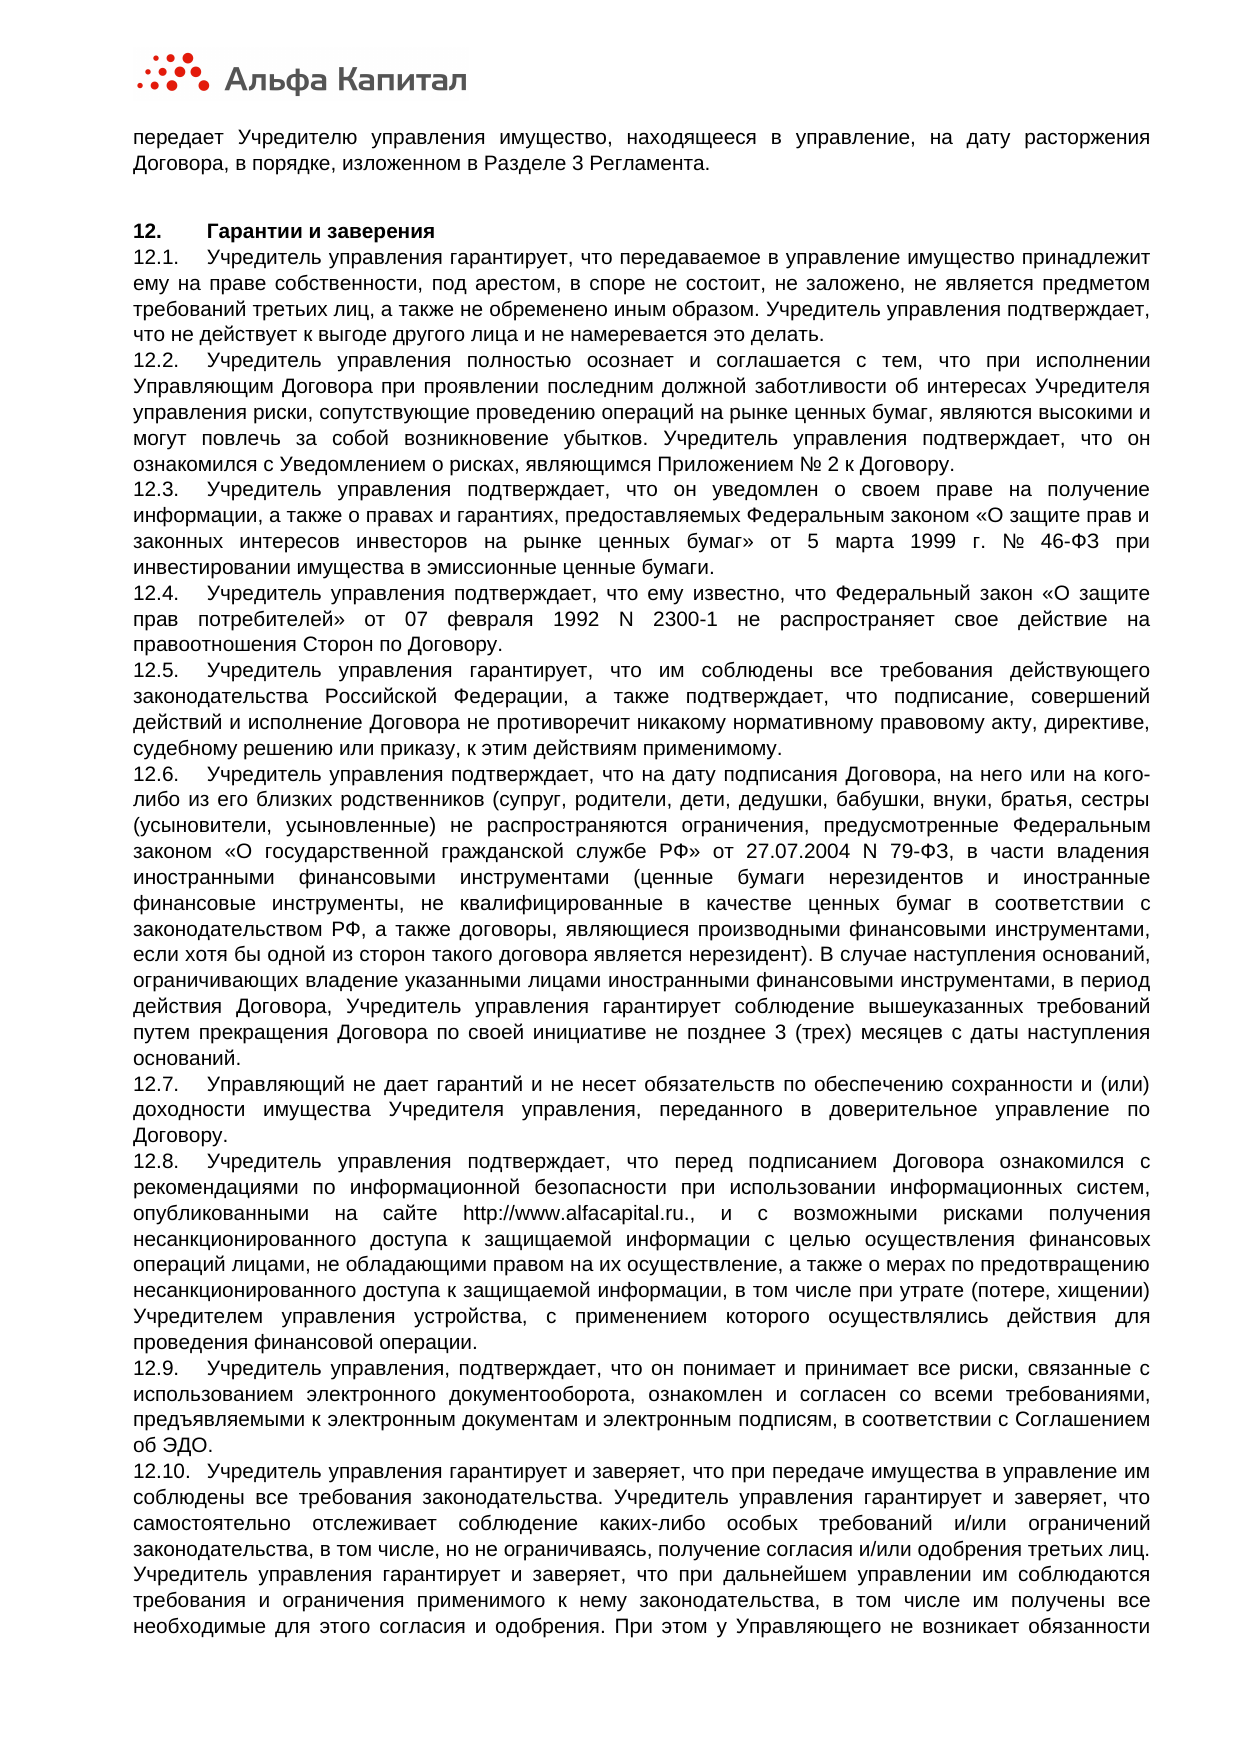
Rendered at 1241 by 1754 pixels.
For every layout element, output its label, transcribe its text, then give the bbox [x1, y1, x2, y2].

text 12.5. Учредитель управления гарантирует, что им соблюдены все требования действующего законодательства Российской Федерации, а также подтверждает, что подписание, совершений действий и исполнение Договора не противоречит никакому нормативному правовому акту, директиве, судебному решению или приказу, к этим действиям применимому. [133, 658, 1152, 759]
picture [132, 47, 470, 101]
text 12.4. Учредитель управления подтверждает, что ему известно, что Федеральный закон «О защите прав потребителей» от 07 февраля 1992 N 2300-1 не распространяет свое действие на правоотношения Сторон по Договору. [133, 581, 1152, 656]
text 12.9. Учредитель управления, подтверждает, что он понимает и принимает все риски, связанные с использованием электронного документооборота, ознакомлен и согласен со всеми требованиями, предъявляемыми к электронным документам и электронным подписям, в соответствии с Соглашением об ЭДО. [133, 1356, 1152, 1457]
text 12. Гарантии и заверения [133, 219, 1152, 243]
text 12.1. Учредитель управления гарантирует, что передаваемое в управление имущество принадлежит ему на праве собственности, под арестом, в споре не состоит, не заложено, не является предметом требований третьих лиц, а также не обременено иным образом. Учредитель управления подтверждает, что не действует к выгоде другого лица и не намеревается это делать. [133, 245, 1152, 346]
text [133, 1459, 1152, 1638]
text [133, 125, 1152, 174]
text 12.6. Учредитель управления подтверждает, что на дату подписания Договора, на него или на кого-либо из его близких родственников (супруг, родители, дети, дедушки, бабушки, внуки, братья, сестры (усыновители, усыновленные) не распространяются ограничения, предусмотренные Федеральным законом «О государственной гражданской службе РФ» от 27.07.2004 N 79-ФЗ, в части владения иностранными финансовыми инструментами (ценные бумаги нерезидентов и иностранные финансовые инструменты, не квалифицированные в качестве ценных бумаг в соответствии с законодательством РФ, а также договоры, являющиеся производными финансовыми инструментами, если хотя бы одной из сторон такого договора является нерезидент). В случае наступления оснований, ограничивающих владение указанными лицами иностранными финансовыми инструментами, в период действия Договора, Учредитель управления гарантирует соблюдение вышеуказанных требований путем прекращения Договора по своей инициативе не позднее 3 (трех) месяцев с даты наступления оснований. [133, 761, 1152, 1069]
text 12.3. Учредитель управления подтверждает, что он уведомлен о своем праве на получение информации, а также о правах и гарантиях, предоставляемых Федеральным законом «О защите прав и законных интересов инвесторов на рынке ценных бумаг» от 5 марта 1999 г. № 46-ФЗ при инвестировании имущества в эмиссионные ценные бумаги. [133, 477, 1152, 579]
text 12.2. Учредитель управления полностью осознает и соглашается с тем, что при исполнении Управляющим Договора при проявлении последним должной заботливости об интересах Учредителя управления риски, сопутствующие проведению операций на рынке ценных бумаг, являются высокими и могут повлечь за собой возникновение убытков. Учредитель управления подтверждает, что он ознакомился с Уведомлением о рисках, являющимся Приложением № 2 к Договору. [133, 348, 1152, 475]
text 12.7. Управляющий не дает гарантий и не несет обязательств по обеспечению сохранности и (или) доходности имущества Учредителя управления, переданного в доверительное управление по Договору. [133, 1071, 1152, 1147]
text 12.8. Учредитель управления подтверждает, что перед подписанием Договора ознакомился с рекомендациями по информационной безопасности при использовании информационных систем, опубликованными на сайте http://www.alfacapital.ru., и с возможными рисками получения несанкционированного доступа к защищаемой информации с целью осуществления финансовых операций лицами, не обладающими правом на их осуществление, а также о мерах по предотвращению несанкционированного доступа к защищаемой информации, в том числе при утрате (потере, хищении) Учредителем управления устройства, с применением которого осуществлялись действия для проведения финансовой операции. [133, 1149, 1152, 1354]
